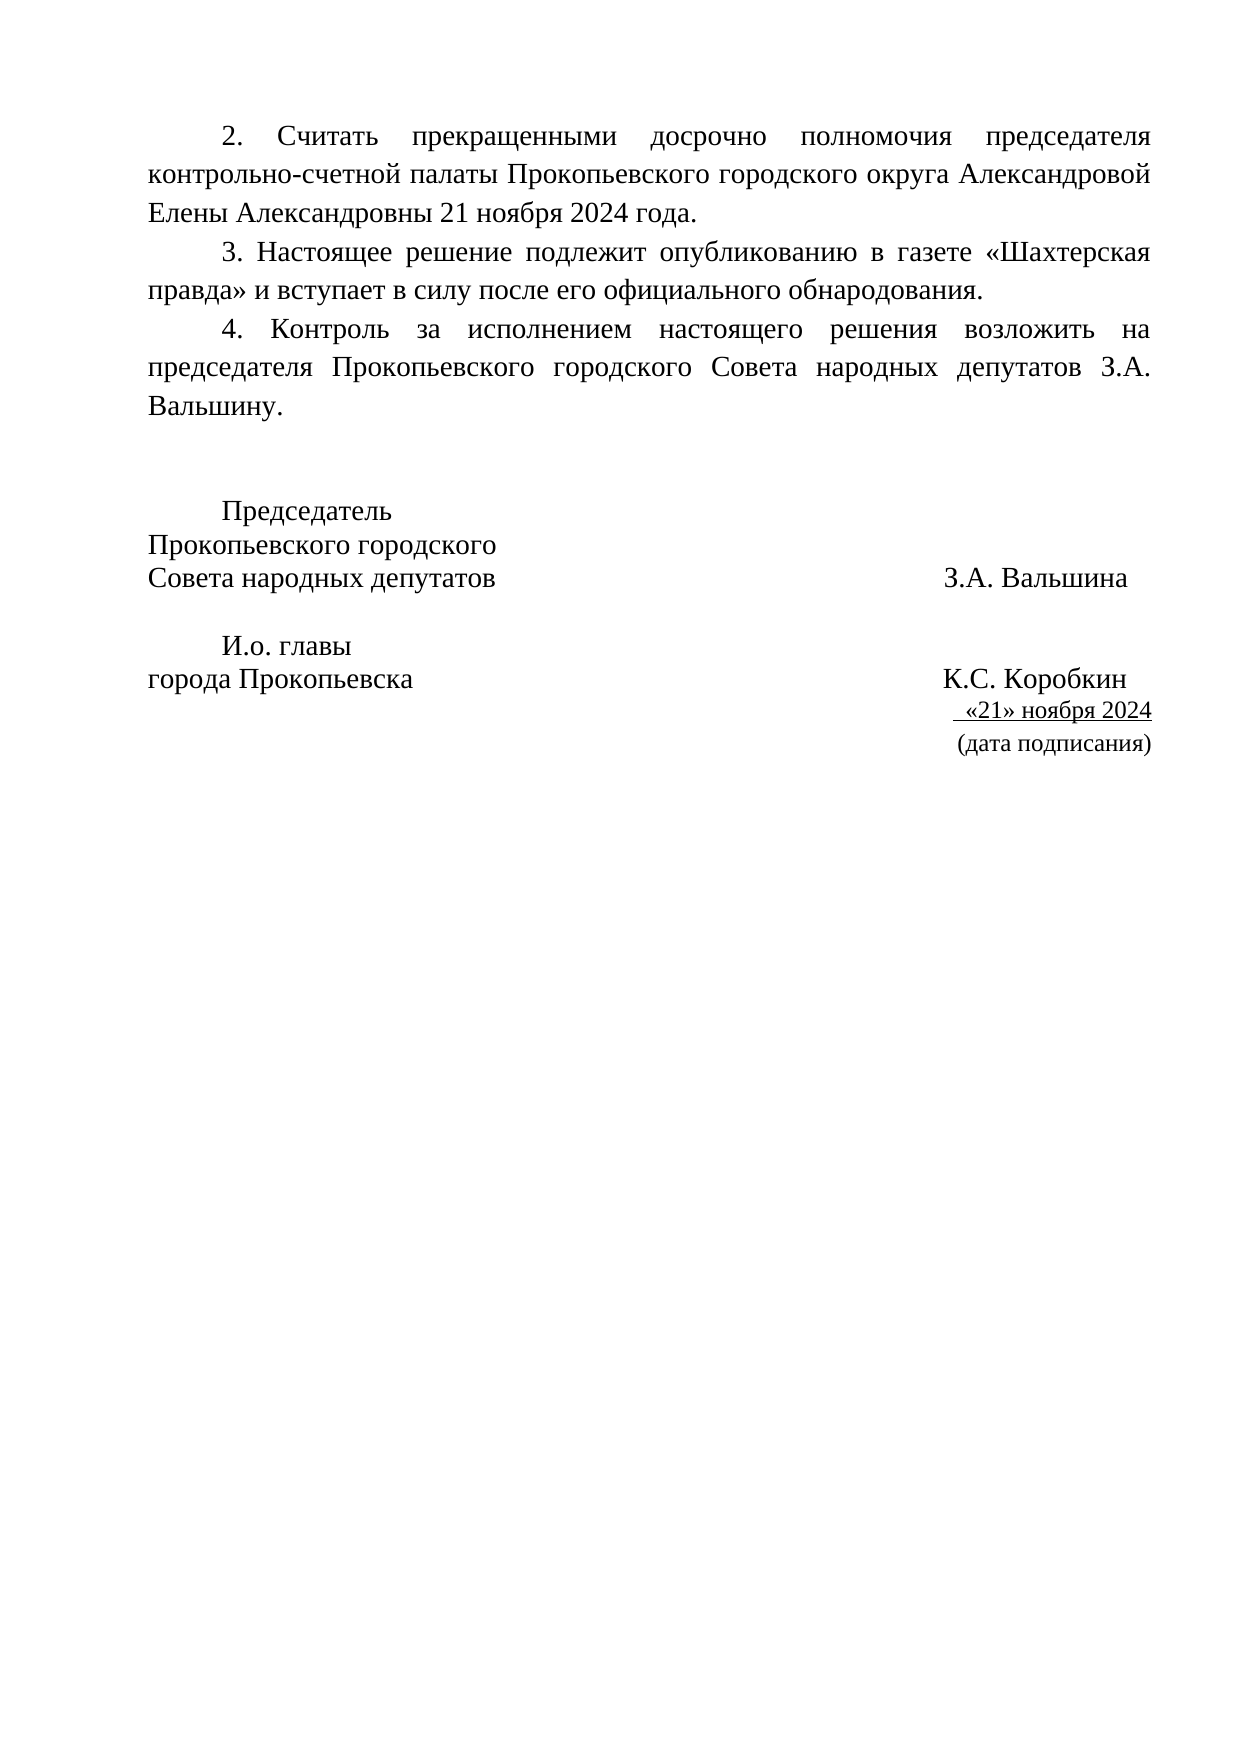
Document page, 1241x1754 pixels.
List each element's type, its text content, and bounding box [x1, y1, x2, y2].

text (дата подписания) [148, 728, 1152, 757]
text 2. Считать прекращенными досрочно полномочия председателя контрольно-счетной палаты Прокопьевского городского округа Александровой Елены Александровны 21 ноября 2024 года. [148, 118, 1152, 229]
text Председатель [89, 493, 1152, 527]
text Совета народных депутатов З.А. Вальшина [148, 561, 1152, 594]
text 4. Контроль за исполнением настоящего решения возложить на председателя Прокопьевского городского Совета народных депутатов З.А. Вальшину. [148, 311, 1152, 421]
text 3. Настоящее решение подлежит опубликованию в газете «Шахтерская правда» и вступает в силу после его официального обнародования. [148, 234, 1152, 306]
text города Прокопьевска К.С. Коробкин [148, 661, 1152, 695]
text «21» ноября 2024 [148, 695, 1152, 723]
text И.о. главы [89, 628, 1152, 661]
text Прокопьевского городского [148, 527, 1152, 561]
